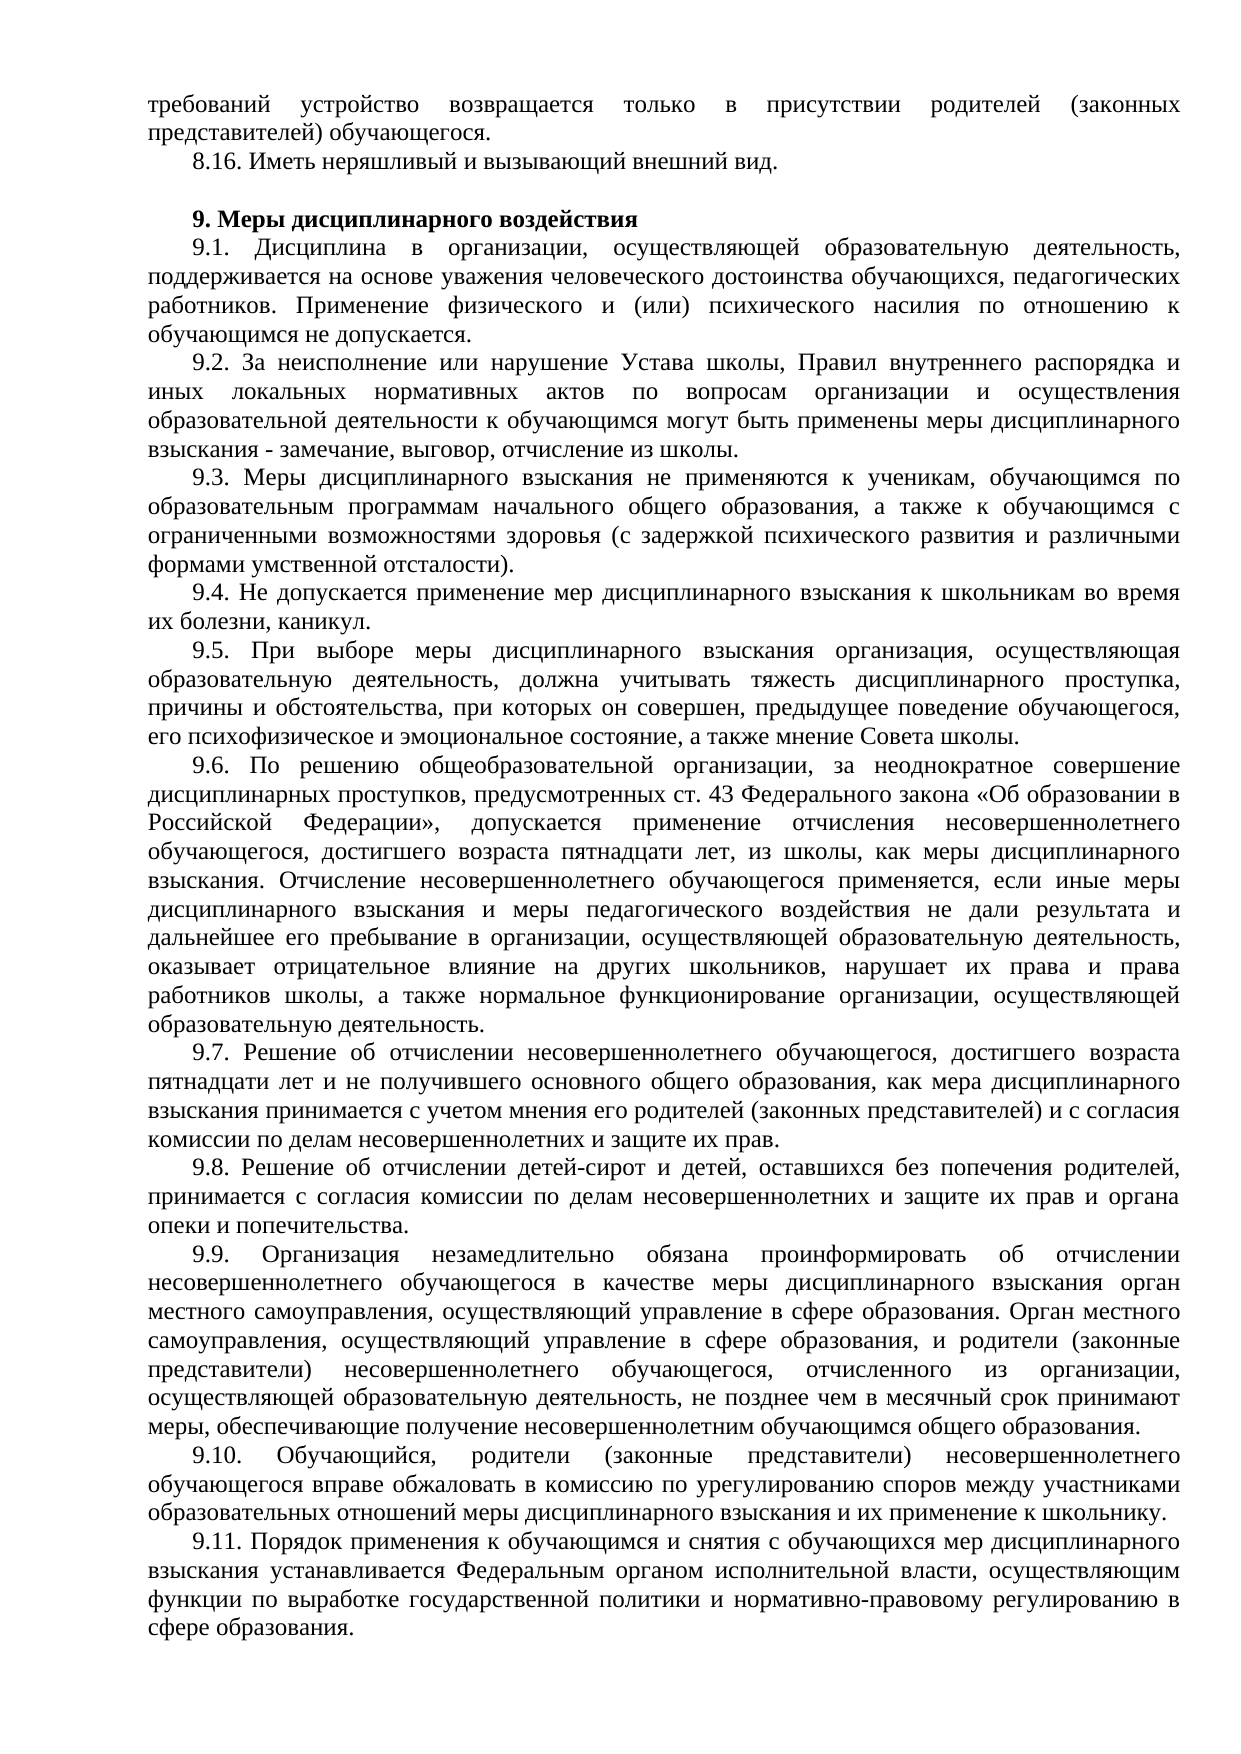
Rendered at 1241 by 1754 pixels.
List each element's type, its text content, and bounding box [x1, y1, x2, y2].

text 9.2. За неисполнение или нарушение Устава школы, Правил внутреннего распорядка и иных локальных нормативных актов по вопросам организации и осуществления образовательной деятельности к обучающимся могут быть применены меры дисциплинарного взыскания - замечание, выговор, отчисление из школы. [148, 347, 1181, 462]
text 9.4. Не допускается применение мер дисциплинарного взыскания к школьникам во время их болезни, каникул. [148, 577, 1181, 635]
text 9.9. Организация незамедлительно обязана проинформировать об отчислении несовершеннолетнего обучающегося в качестве меры дисциплинарного взыскания орган местного самоуправления, осуществляющий управление в сфере образования. Орган местного самоуправления, осуществляющий управление в сфере образования, и родители (законные представители) несовершеннолетнего обучающегося, отчисленного из организации, осуществляющей образовательную деятельность, не позднее чем в месячный срок принимают меры, обеспечивающие получение несовершеннолетним обучающимся общего образования. [148, 1239, 1181, 1440]
text 9.11. Порядок применения к обучающимся и снятия с обучающихся мер дисциплинарного взыскания устанавливается Федеральным органом исполнительной власти, осуществляющим функции по выработке государственной политики и нормативно-правовому регулированию в сфере образования. [148, 1526, 1181, 1641]
text 9.6. По решению общеобразовательной организации, за неоднократное совершение дисциплинарных проступков, предусмотренных ст. 43 Федерального закона «Об образовании в Российской Федерации», допускается применение отчисления несовершеннолетнего обучающегося, достигшего возраста пятнадцати лет, из школы, как меры дисциплинарного взыскания. Отчисление несовершеннолетнего обучающегося применяется, если иные меры дисциплинарного взыскания и меры педагогического воздействия не дали результата и дальнейшее его пребывание в организации, осуществляющей образовательную деятельность, оказывает отрицательное влияние на других школьников, нарушает их права и права работников школы, а также нормальное функционирование организации, осуществляющей образовательную деятельность. [148, 750, 1181, 1037]
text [148, 89, 1181, 146]
text 9.3. Меры дисциплинарного взыскания не применяются к ученикам, обучающимся по образовательным программам начального общего образования, а также к обучающимся с ограниченными возможностями здоровья (с задержкой психического развития и различными формами умственной отсталости). [148, 462, 1181, 577]
text 9. Меры дисциплинарного воздействия [148, 204, 1181, 232]
text 9.10. Обучающийся, родители (законные представители) несовершеннолетнего обучающегося вправе обжаловать в комиссию по урегулированию споров между участниками образовательных отношений меры дисциплинарного взыскания и их применение к школьнику. [148, 1440, 1181, 1526]
text 8.16. Иметь неряшливый и вызывающий внешний вид. [148, 146, 1181, 175]
text 9.1. Дисциплина в организации, осуществляющей образовательную деятельность, поддерживается на основе уважения человеческого достоинства обучающихся, педагогических работников. Применение физического и (или) психического насилия по отношению к обучающимся не допускается. [148, 232, 1181, 347]
text 9.7. Решение об отчислении несовершеннолетнего обучающегося, достигшего возраста пятнадцати лет и не получившего основного общего образования, как мера дисциплинарного взыскания принимается с учетом мнения его родителей (законных представителей) и с согласия комиссии по делам несовершеннолетних и защите их прав. [148, 1037, 1181, 1152]
text 9.5. При выборе меры дисциплинарного взыскания организация, осуществляющая образовательную деятельность, должна учитывать тяжесть дисциплинарного проступка, причины и обстоятельства, при которых он совершен, предыдущее поведение обучающегося, его психофизическое и эмоциональное состояние, а также мнение Совета школы. [148, 635, 1181, 750]
text 9.8. Решение об отчислении детей-сирот и детей, оставшихся без попечения родителей, принимается с согласия комиссии по делам несовершеннолетних и защите их прав и органа опеки и попечительства. [148, 1152, 1181, 1239]
